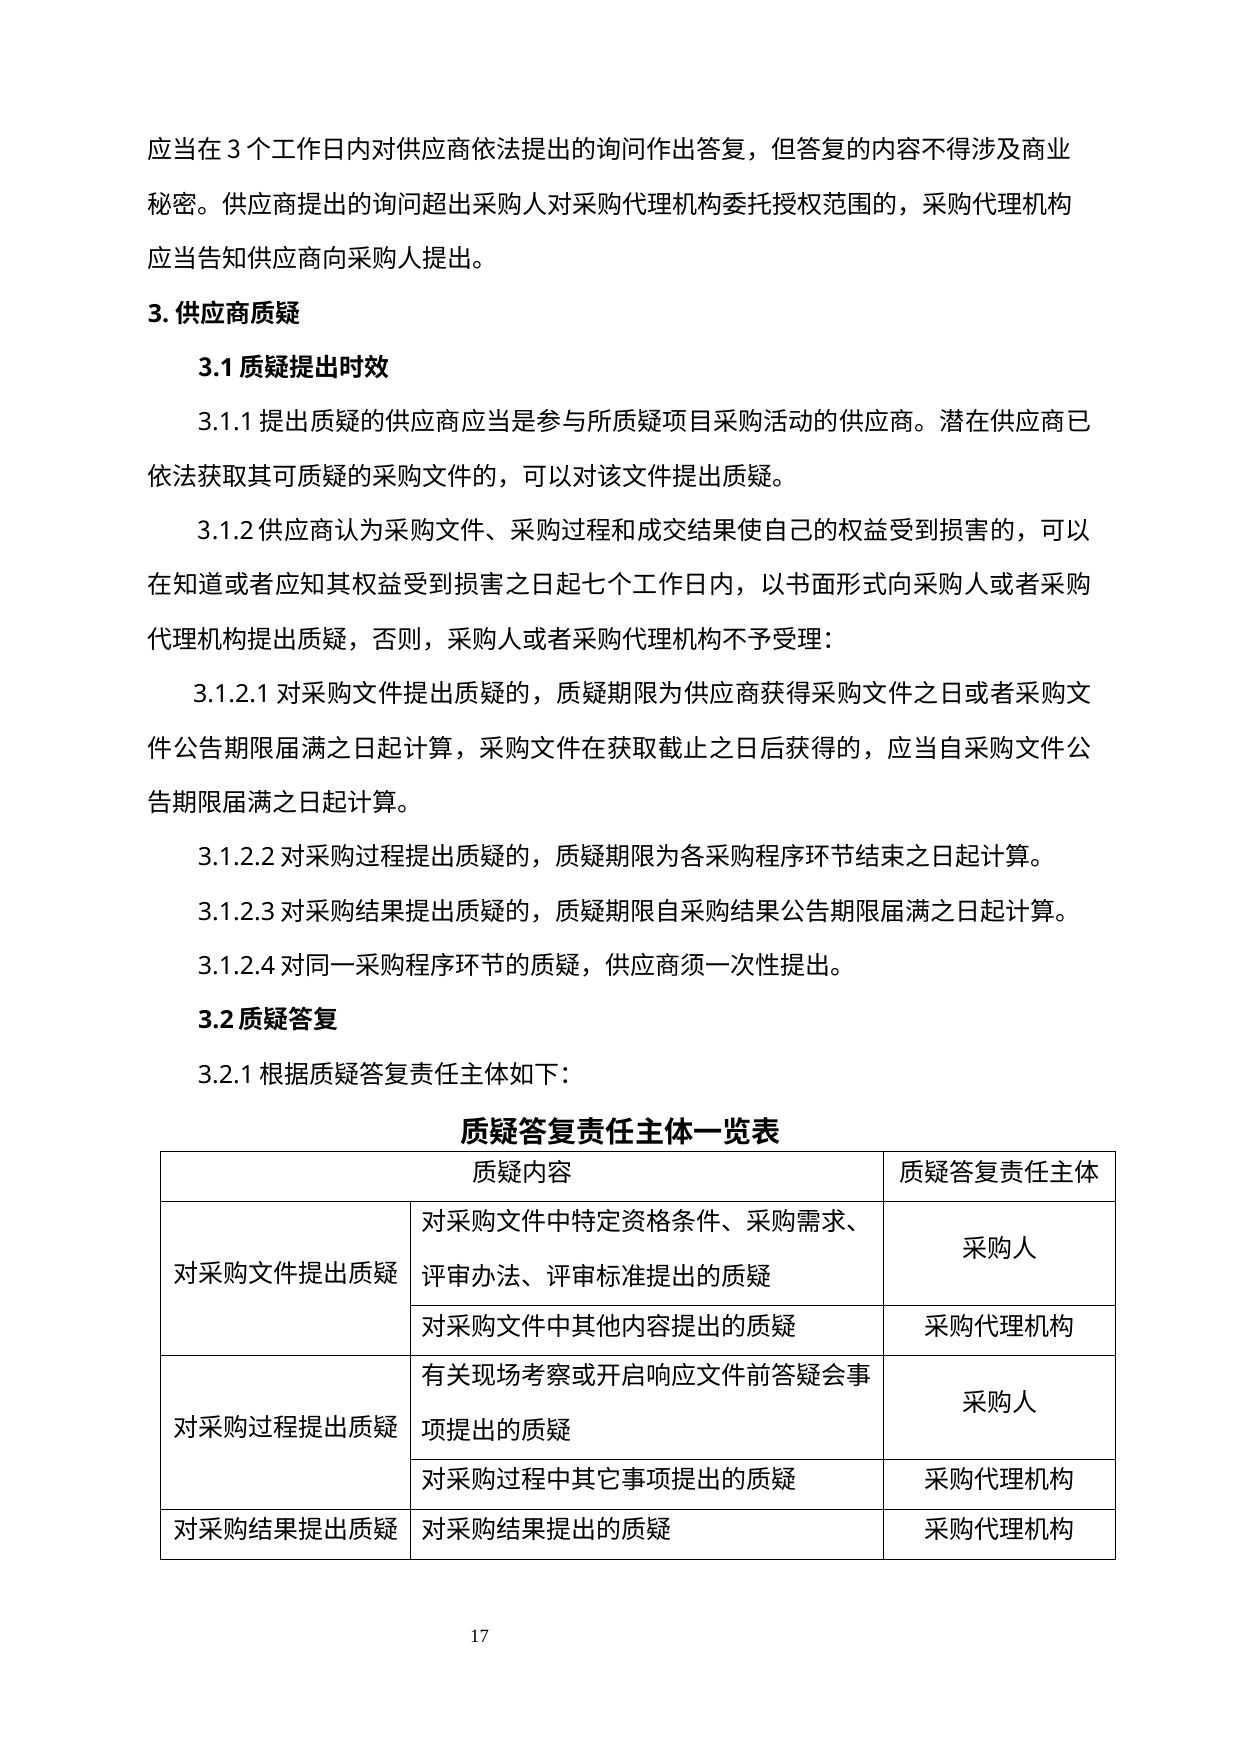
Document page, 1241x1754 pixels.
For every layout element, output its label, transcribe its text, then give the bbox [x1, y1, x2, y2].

table_cell 对采购过程提出质疑 [161, 1356, 410, 1509]
table_cell 采购人 [884, 1202, 1115, 1305]
text 3.1.2.4对同一采购程序环节的质疑，供应商须一次性提出。 [148, 946, 1092, 982]
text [148, 130, 1092, 275]
text 3.1.2供应商认为采购文件、采购过程和成交结果使自己的权益受到损害的，可以在知道或者应知其权益受到损害之日起七个工作日内，以书面形式向采购人或者采购代理机构提出质疑，否则，采购人或者采购代理机构不予受理： [148, 511, 1092, 656]
table_cell 采购代理机构 [884, 1460, 1115, 1509]
text 3.2质疑答复 [148, 1000, 1092, 1036]
table_cell 对采购文件中特定资格条件、采购需求、评审办法、评审标准提出的质疑 [411, 1202, 883, 1305]
table_cell 对采购过程中其它事项提出的质疑 [411, 1460, 883, 1509]
text 3.1质疑提出时效 [148, 347, 1092, 384]
table_cell 采购代理机构 [884, 1510, 1115, 1558]
table_cell 对采购文件提出质疑 [161, 1202, 410, 1355]
table_cell 对采购文件中其他内容提出的质疑 [411, 1306, 883, 1355]
text 3. 供应商质疑 [148, 293, 1092, 329]
table_cell 对采购结果提出的质疑 [411, 1510, 883, 1558]
table_header 质疑内容 [161, 1152, 883, 1201]
text 3.1.1提出质疑的供应商应当是参与所质疑项目采购活动的供应商。潜在供应商已依法获取其可质疑的采购文件的，可以对该文件提出质疑。 [148, 402, 1092, 492]
table_cell 采购代理机构 [884, 1306, 1115, 1355]
text 质疑答复责任主体一览表 [148, 1109, 1092, 1151]
table_cell 对采购结果提出质疑 [161, 1510, 410, 1558]
text 3.1.2.3对采购结果提出质疑的，质疑期限自采购结果公告期限届满之日起计算。 [148, 891, 1092, 927]
text 3.2.1根据质疑答复责任主体如下： [148, 1054, 1092, 1091]
text 3.1.2.1对采购文件提出质疑的，质疑期限为供应商获得采购文件之日或者采购文件公告期限届满之日起计算，采购文件在获取截止之日后获得的，应当自采购文件公告期限届满之日起计算。 [148, 674, 1092, 819]
table_cell 有关现场考察或开启响应文件前答疑会事项提出的质疑 [411, 1356, 883, 1459]
table_header 质疑答复责任主体 [884, 1152, 1115, 1201]
text 3.1.2.2对采购过程提出质疑的，质疑期限为各采购程序环节结束之日起计算。 [148, 837, 1092, 873]
table_cell 采购人 [884, 1356, 1115, 1459]
